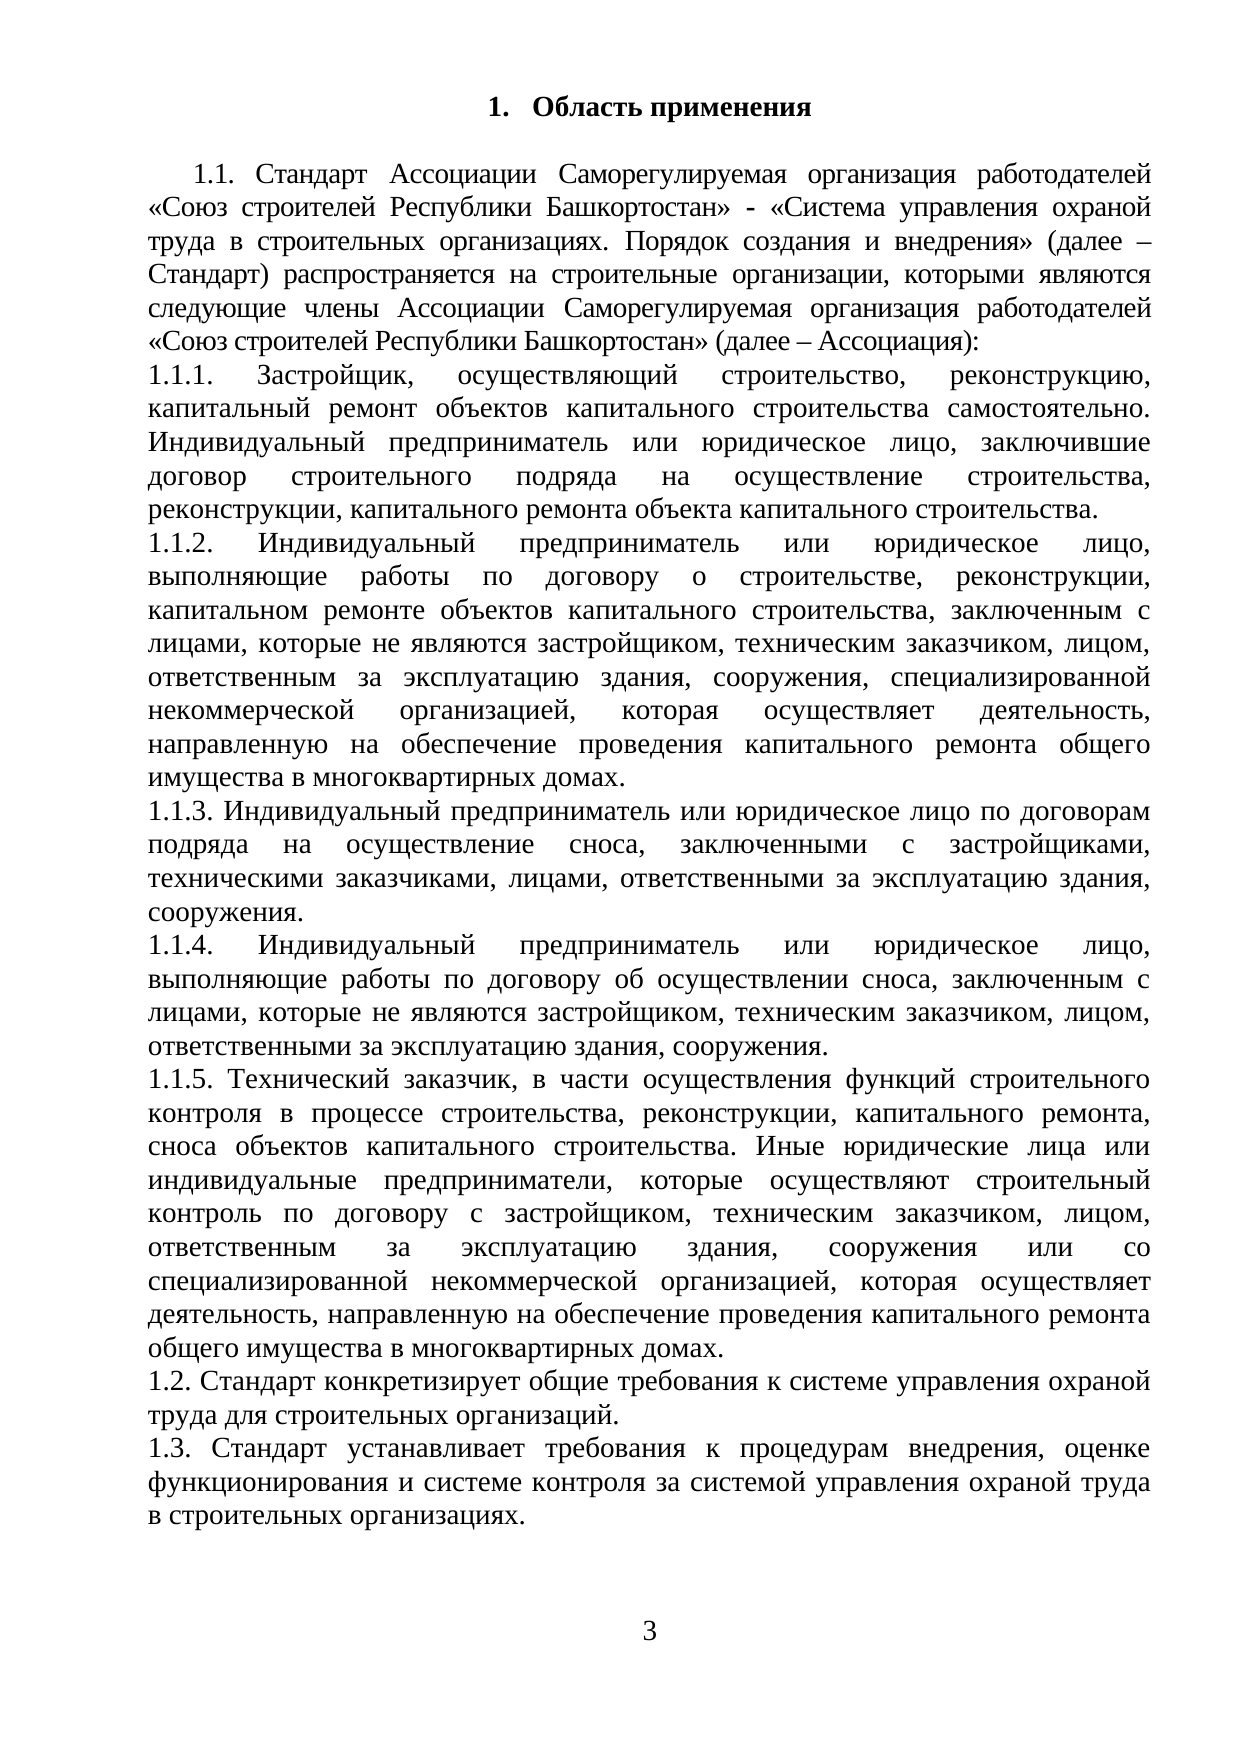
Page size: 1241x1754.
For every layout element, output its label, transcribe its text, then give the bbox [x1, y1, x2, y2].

list 1.1.4. Индивидуальный предприниматель или юридическое лицо, выполняющие работы по договору об осуществлении сноса, заключенным с лицами, которые не являются застройщиком, техническим заказчиком, лицом, ответственными за эксплуатацию здания, сооружения. [148, 927, 1152, 1061]
text 1.3. Стандарт устанавливает требования к процедурам внедрения, оценке функционирования и системе контроля за системой управления охраной труда в строительных организациях. [148, 1430, 1152, 1531]
list 1.1.2. Индивидуальный предприниматель или юридическое лицо, выполняющие работы по договору о строительстве, реконструкции, капитальном ремонте объектов капитального строительства, заключенным с лицами, которые не являются застройщиком, техническим заказчиком, лицом, ответственным за эксплуатацию здания, сооружения, специализированной некоммерческой организацией, которая осуществляет деятельность, направленную на обеспечение проведения капитального ремонта общего имущества в многоквартирных домах. [148, 525, 1152, 793]
text 1.2. Стандарт конкретизирует общие требования к системе управления охраной труда для строительных организаций. [148, 1363, 1152, 1430]
list 1.1.3. Индивидуальный предприниматель или юридическое лицо по договорам подряда на осуществление сноса, заключенными с застройщиками, техническими заказчиками, лицами, ответственными за эксплуатацию здания, сооружения. [148, 793, 1152, 927]
subtitle 1.1. Стандарт Ассоциации Саморегулируемая организация работодателей «Союз строителей Республики Башкортостан» - «Система управления охраной труда в строительных организациях. Порядок создания и внедрения» (далее – Стандарт) распространяется на строительные организации, которыми являются следующие члены Ассоциации Саморегулируемая организация работодателей «Союз строителей Республики Башкортостан» (далее – Ассоциация): [148, 156, 1152, 357]
list Область применения [148, 89, 1152, 122]
text 1.1.5. Технический заказчик, в части осуществления функций строительного контроля в процессе строительства, реконструкции, капитального ремонта, сноса объектов капитального строительства. Иные юридические лица или индивидуальные предприниматели, которые осуществляют строительный контроль по договору с застройщиком, техническим заказчиком, лицом, ответственным за эксплуатацию здания, сооружения или со специализированной некоммерческой организацией, которая осуществляет деятельность, направленную на обеспечение проведения капитального ремонта общего имущества в многоквартирных домах. [148, 1061, 1152, 1363]
list 1.1.1. Застройщик, осуществляющий строительство, реконструкцию, капитальный ремонт объектов капитального строительства самостоятельно. Индивидуальный предприниматель или юридическое лицо, заключившие договор строительного подряда на осуществление строительства, реконструкции, капитального ремонта объекта капитального строительства. [148, 357, 1152, 525]
